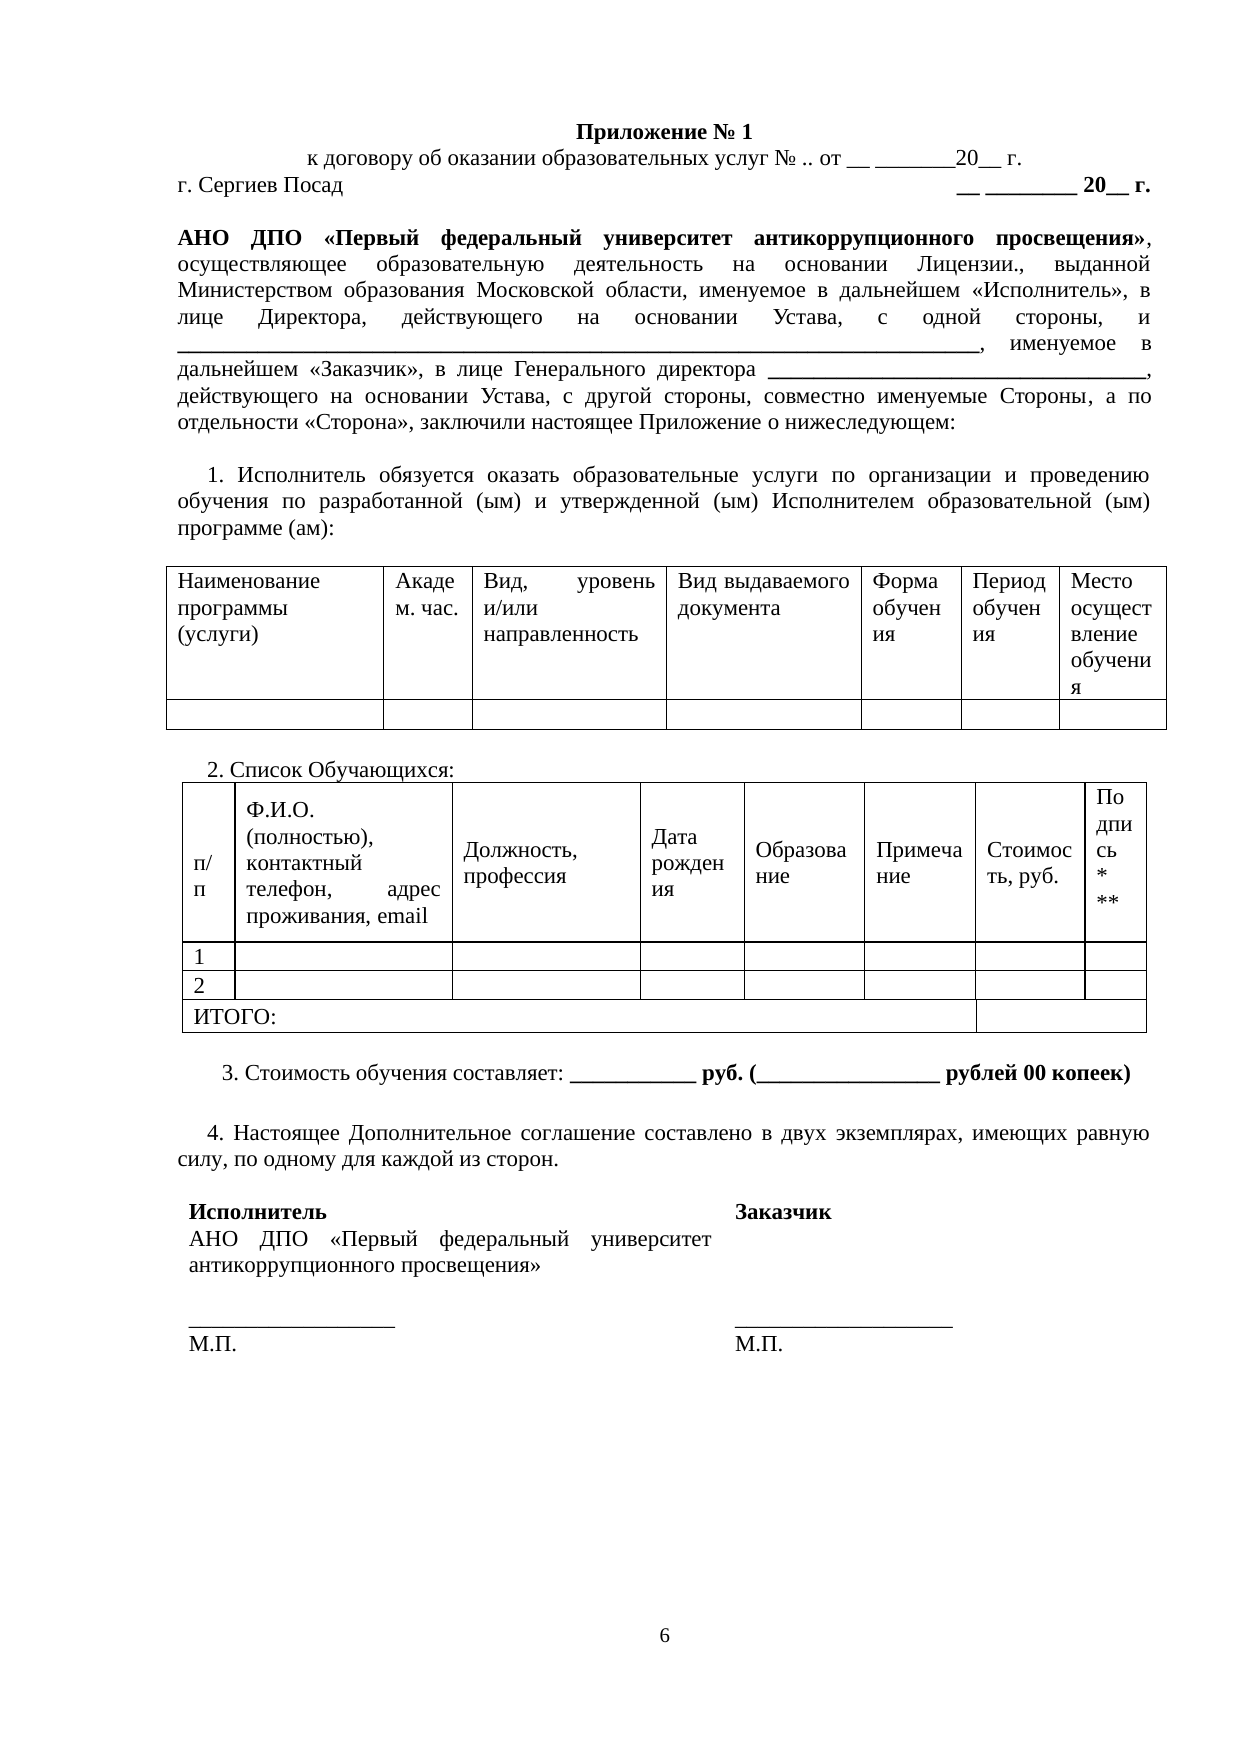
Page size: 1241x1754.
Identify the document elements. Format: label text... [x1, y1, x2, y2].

table_cell [167, 700, 383, 728]
table_header Период обучения [962, 567, 1059, 699]
table_cell [862, 700, 961, 728]
table_cell [962, 700, 1059, 728]
table_cell 2 [183, 971, 234, 999]
table_cell ИТОГО: [183, 1000, 976, 1032]
table_header Наименование программы (услуги) [167, 567, 383, 699]
table_cell 1 [183, 943, 234, 970]
table_cell [384, 700, 472, 728]
table_header Должность, профессия [453, 783, 640, 941]
table_header Вид, уровень и/или направленность [473, 567, 666, 699]
table_cell [865, 943, 975, 970]
table_header Примечание [865, 783, 975, 941]
table_header Стоимость, руб. [976, 783, 1084, 941]
table_header Исполнитель АНО ДПО «Первый федеральный университет антикоррупционного просвещения» __________________ М.П. [177, 1198, 723, 1356]
table_header Заказчик ___________________ М.П. [724, 1198, 1224, 1356]
text АНО ДПО «Первый федеральный университет антикоррупционного просвещения», осуществляющее образовательную деятельность на основании Лицензии., выданной Министерством образования Московской области, именуемое в дальнейшем «Исполнитель», в лице Директора, действующего на основании Устава, с одной стороны, и ______________________________________________________________________, именуемое в дальнейшем «Заказчик», в лице Генерального директора _________________________________, действующего на основании Устава, с другой стороны, совместно именуемые Стороны, а по отдельности «Сторона», заключили настоящее Приложение о нижеследующем: [177, 224, 1152, 434]
table_cell [1060, 700, 1166, 728]
table_cell [641, 971, 744, 999]
table_cell [236, 971, 452, 999]
table_cell [745, 971, 864, 999]
table_header Академ. час. [384, 567, 472, 699]
table_header Вид выдаваемого документа [667, 567, 861, 699]
table_cell [865, 971, 975, 999]
table_cell [745, 943, 864, 970]
table_header № п/п [183, 783, 234, 941]
table_cell [667, 700, 861, 728]
table_cell [236, 943, 452, 970]
text 4. Настоящее Дополнительное соглашение составлено в двух экземплярах, имеющих равную силу, по одному для каждой из сторон. [177, 1119, 1152, 1172]
text 3. Стоимость обучения составляет: ___________ руб. (________________ рублей 00 копеек) [177, 1059, 1152, 1086]
table_cell [976, 943, 1084, 970]
table_cell [453, 971, 640, 999]
table_cell [977, 1000, 1146, 1032]
text 1. Исполнитель обязуется оказать образовательные услуги по организации и проведению обучения по разработанной (ым) и утвержденной (ым) Исполнителем образовательной (ым) программе (ам): [177, 461, 1152, 540]
text к договору об оказании образовательных услуг № .. от __ _______20__ г. [177, 144, 1152, 171]
table_header г. Сергиев Посад [166, 171, 668, 197]
table_header Образование [745, 783, 864, 941]
text Приложение № 1 [177, 118, 1152, 144]
table_cell [453, 943, 640, 970]
table_header [668, 171, 1240, 197]
table_cell [641, 943, 744, 970]
table_header Ф.И.О. (полностью), контактный телефон, адрес проживания, email [236, 783, 452, 941]
table_cell [473, 700, 666, 728]
table_header Место осуществление обучения [1060, 567, 1166, 699]
table_header Форма обучения [862, 567, 961, 699]
table_header Дата рождения [641, 783, 744, 941]
table_cell [976, 971, 1084, 999]
table_cell [1086, 971, 1146, 999]
table_header Подпись * ** [1086, 783, 1146, 941]
table_cell [1086, 943, 1146, 970]
text 2. Список Обучающихся: [177, 756, 1152, 782]
